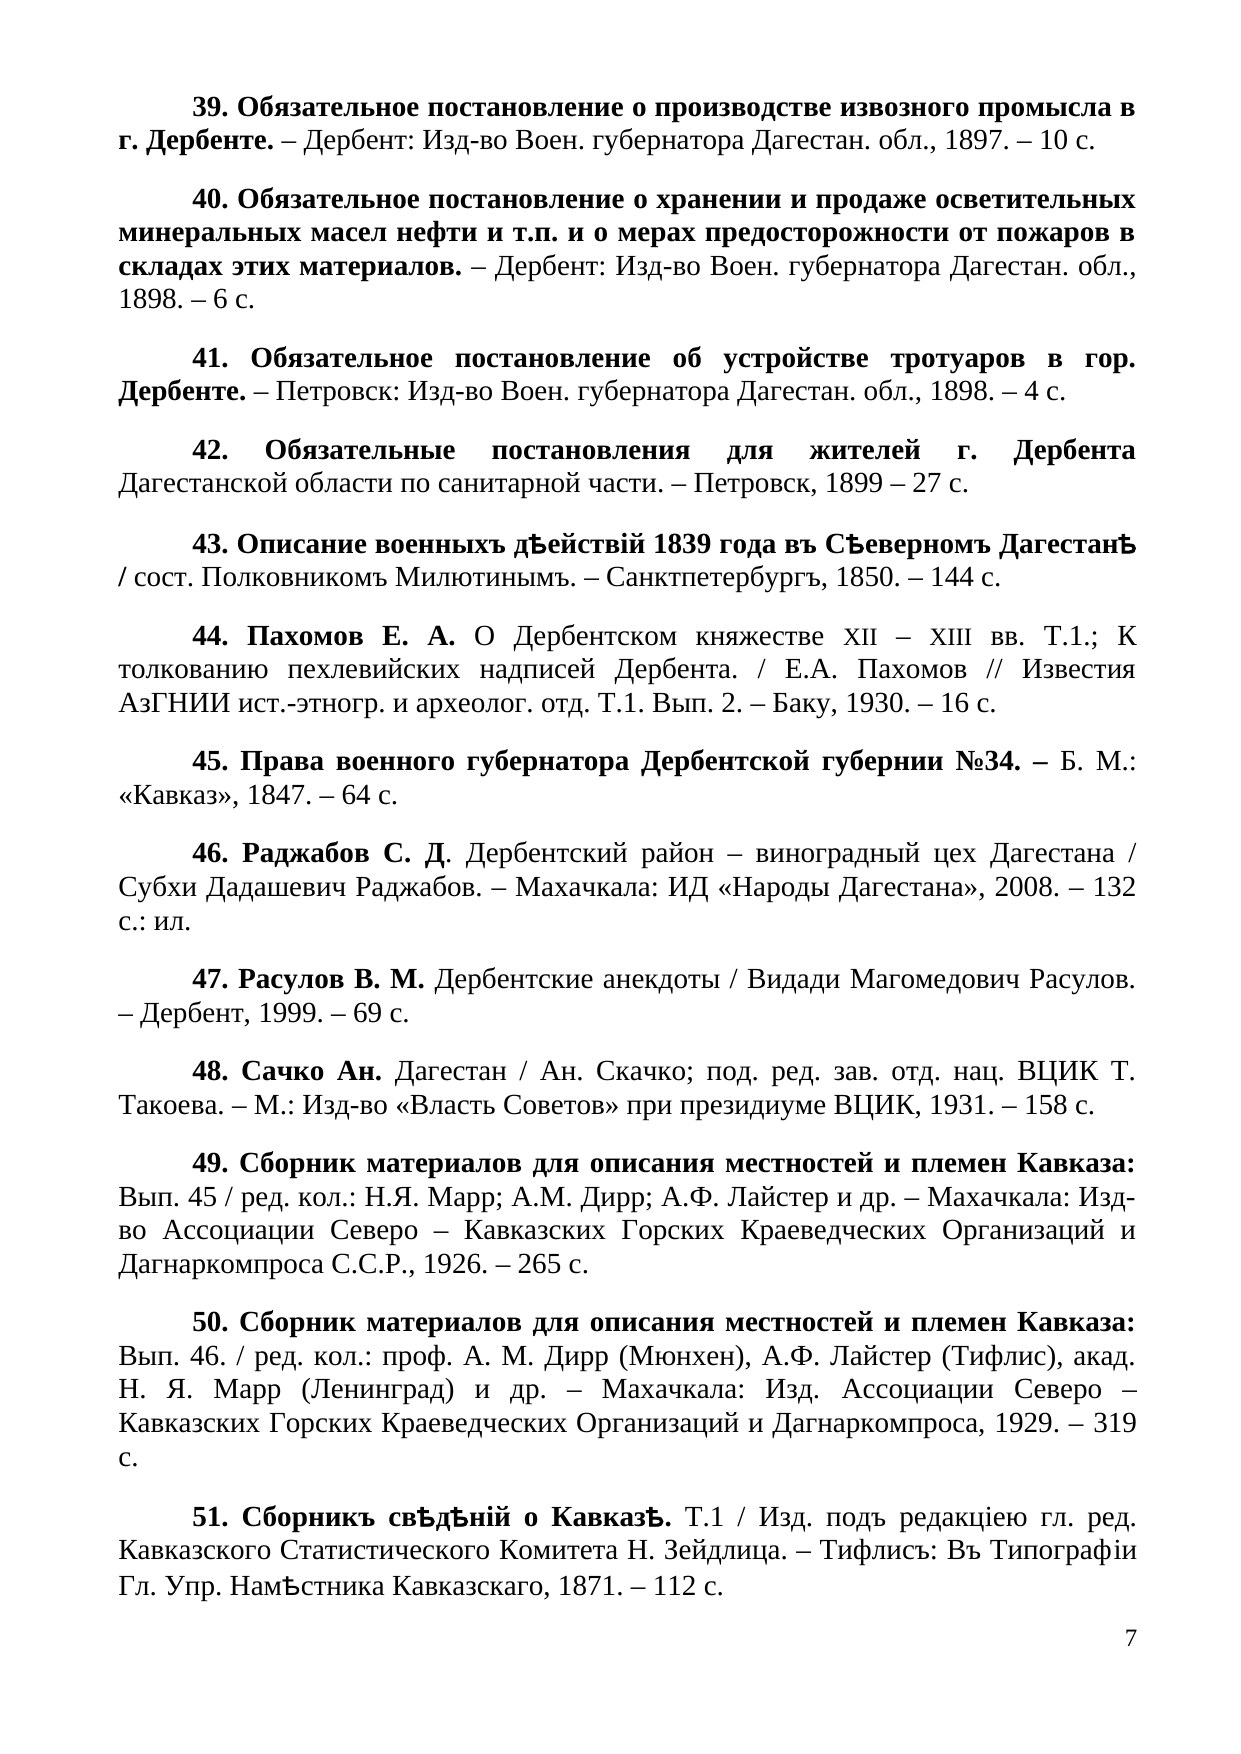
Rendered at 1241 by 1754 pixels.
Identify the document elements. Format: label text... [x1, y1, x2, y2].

text 40. Обязательное постановление о хранении и продаже осветительных минеральных масел нефти и т.п. и о мерах предосторожности от пожаров в складах этих материалов. – Дербент: Изд-во Воен. губернатора Дагестан. обл., 1898. – 6 с. [118, 181, 1137, 315]
text 51. Сборникъ свѣдѣнiй о Кавказѣ. Т.1 / Изд. подъ редакцiею гл. ред. Кавказского Статистического Комитета Н. Зейдлица. – Тифлисъ: Въ Типографiи Гл. Упр. Намѣстника Кавказскаго, 1871. – 112 с. [118, 1497, 1137, 1601]
text 45. Права военного губернатора Дербентской губернии №34. – Б. М.: «Кавказ», 1847. – 64 с. [118, 743, 1137, 811]
text 49. Сборник материалов для описания местностей и племен Кавказа: Вып. 45 / ред. кол.: Н.Я. Марр; А.М. Дирр; А.Ф. Лайстер и др. – Махачкала: Изд-во Ассоциации Северо – Кавказских Горских Краеведческих Организаций и Дагнаркомпроса С.С.Р., 1926. – 265 с. [118, 1145, 1137, 1279]
text 43. Описание военныхъ дѣействiй 1839 года въ Сѣеверномъ Дагестанѣ / сост. Полковникомъ Милютинымъ. – Санктпетербургъ, 1850. – 144 с. [118, 524, 1137, 593]
text 46. Раджабов С. Д. Дербентский район – виноградный цех Дагестана / Субхи Дадашевич Раджабов. – Махачкала: ИД «Народы Дагестана», 2008. – 132 с.: ил. [118, 836, 1137, 936]
text 42. Обязательные постановления для жителей г. Дербента Дагестанской области по санитарной части. – Петровск, 1899 – 27 с. [118, 432, 1137, 499]
text 47. Расулов В. М. Дербентские анекдоты / Видади Магомедович Расулов. – Дербент, 1999. – 69 с. [118, 961, 1137, 1028]
text 41. Обязательное постановление об устройстве тротуаров в гор. Дербенте. – Петровск: Изд-во Воен. губернатора Дагестан. обл., 1898. – 4 с. [118, 340, 1137, 407]
text 39. Обязательное постановление о производстве извозного промысла в г. Дербенте. – Дербент: Изд-во Воен. губернатора Дагестан. обл., 1897. – 10 с. [118, 89, 1137, 156]
text 44. Пахомов Е. А. О Дербентском княжестве XII – XIII вв. Т.1.; К толкованию пехлевийских надписей Дербента. / Е.А. Пахомов // Известия АзГНИИ ист.-этногр. и археолог. отд. Т.1. Вып. 2. – Баку, 1930. – 16 с. [118, 618, 1137, 718]
text 48. Сачко Ан. Дагестан / Ан. Скачко; под. ред. зав. отд. нац. ВЦИК Т. Такоева. – М.: Изд-во «Власть Советов» при президиуме ВЦИК, 1931. – 158 с. [118, 1053, 1137, 1120]
text 50. Сборник материалов для описания местностей и племен Кавказа: Вып. 46. / ред. кол.: проф. А. М. Дирр (Мюнхен), А.Ф. Лайстер (Тифлис), акад. Н. Я. Марр (Ленинград) и др. – Махачкала: Изд. Ассоциации Северо – Кавказских Горских Краеведческих Организаций и Дагнаркомпроса, 1929. – 319 с. [118, 1304, 1137, 1472]
